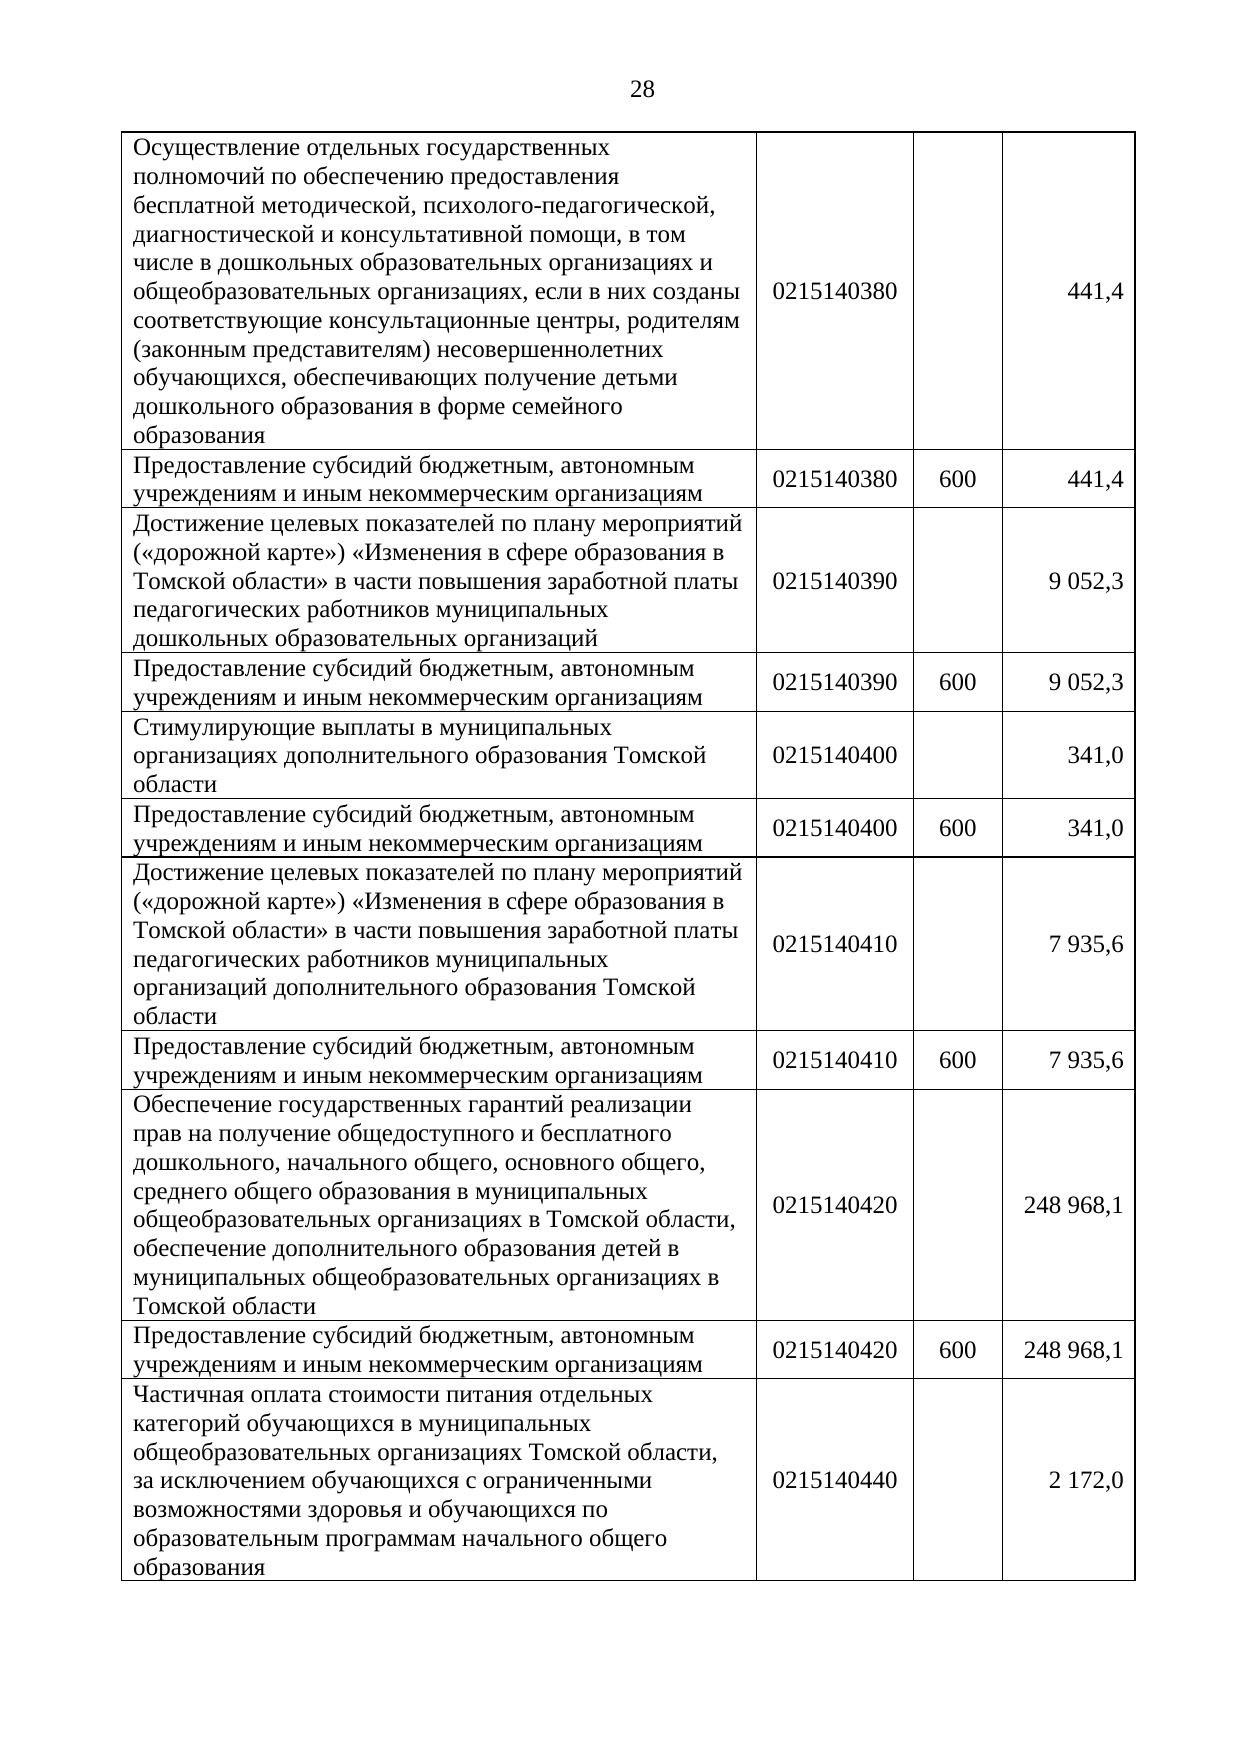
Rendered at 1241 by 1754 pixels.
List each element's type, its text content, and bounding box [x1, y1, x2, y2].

table_cell 248 968,1 [1003, 1090, 1134, 1319]
table_cell 341,0 [1003, 712, 1134, 798]
table_cell Достижение целевых показателей по плану мероприятий («дорожной карте») «Изменения в сфере образования в Томской области» в части повышения заработной платы педагогических работников муниципальных организаций дополнительного образования Томской области [122, 858, 756, 1030]
table_cell Частичная оплата стоимости питания отдельных категорий обучающихся в муниципальных общеобразовательных организациях Томской области, за исключением обучающихся с ограниченными возможностями здоровья и обучающихся по образовательным программам начального общего образования [122, 1379, 756, 1580]
table_cell 0215140400 [757, 712, 913, 798]
table_cell 9 052,3 [1003, 508, 1134, 652]
table_cell 0215140420 [757, 1090, 913, 1319]
table_cell 9 052,3 [1003, 653, 1134, 711]
table_cell 600 [914, 653, 1002, 711]
table_cell Предоставление субсидий бюджетным, автономным учреждениям и иным некоммерческим организациям [122, 450, 756, 507]
table_cell 600 [914, 1321, 1002, 1378]
table_cell 441,4 [1003, 450, 1134, 507]
table_cell 0215140440 [757, 1379, 913, 1580]
table_cell 248 968,1 [1003, 1321, 1134, 1378]
table_cell Достижение целевых показателей по плану мероприятий («дорожной карте») «Изменения в сфере образования в Томской области» в части повышения заработной платы педагогических работников муниципальных дошкольных образовательных организаций [122, 508, 756, 652]
table_cell 2 172,0 [1003, 1379, 1134, 1580]
table_cell 0215140390 [757, 653, 913, 711]
table_cell [914, 1090, 1002, 1319]
table_cell 7 935,6 [1003, 1031, 1134, 1088]
table_cell [914, 133, 1002, 449]
table_cell 441,4 [1003, 133, 1134, 449]
table_cell 0215140400 [757, 799, 913, 856]
table_cell [914, 1379, 1002, 1580]
table_cell Предоставление субсидий бюджетным, автономным учреждениям и иным некоммерческим организациям [122, 1031, 756, 1088]
table_cell Предоставление субсидий бюджетным, автономным учреждениям и иным некоммерческим организациям [122, 1321, 756, 1378]
table_cell Предоставление субсидий бюджетным, автономным учреждениям и иным некоммерческим организациям [122, 799, 756, 856]
table_cell [914, 508, 1002, 652]
table_cell 341,0 [1003, 799, 1134, 856]
table_cell Осуществление отдельных государственных полномочий по обеспечению предоставления бесплатной методической, психолого-педагогической, диагностической и консультативной помощи, в том числе в дошкольных образовательных организациях и общеобразовательных организациях, если в них созданы соответствующие консультационные центры, родителям (законным представителям) несовершеннолетних обучающихся, обеспечивающих получение детьми дошкольного образования в форме семейного образования [122, 133, 756, 449]
table_cell 0215140380 [757, 450, 913, 507]
table_cell 0215140380 [757, 133, 913, 449]
table_cell 600 [914, 450, 1002, 507]
table_cell 0215140420 [757, 1321, 913, 1378]
table_cell 0215140390 [757, 508, 913, 652]
table_cell Обеспечение государственных гарантий реализации прав на получение общедоступного и бесплатного дошкольного, начального общего, основного общего, среднего общего образования в муниципальных общеобразовательных организациях в Томской области, обеспечение дополнительного образования детей в муниципальных общеобразовательных организациях в Томской области [122, 1090, 756, 1319]
table_cell 0215140410 [757, 1031, 913, 1088]
table_cell 7 935,6 [1003, 858, 1134, 1030]
table_cell [914, 712, 1002, 798]
table_cell [914, 858, 1002, 1030]
table_cell 600 [914, 799, 1002, 856]
table_cell 600 [914, 1031, 1002, 1088]
table_cell Предоставление субсидий бюджетным, автономным учреждениям и иным некоммерческим организациям [122, 653, 756, 711]
table_cell 0215140410 [757, 858, 913, 1030]
table_cell Стимулирующие выплаты в муниципальных организациях дополнительного образования Томской области [122, 712, 756, 798]
